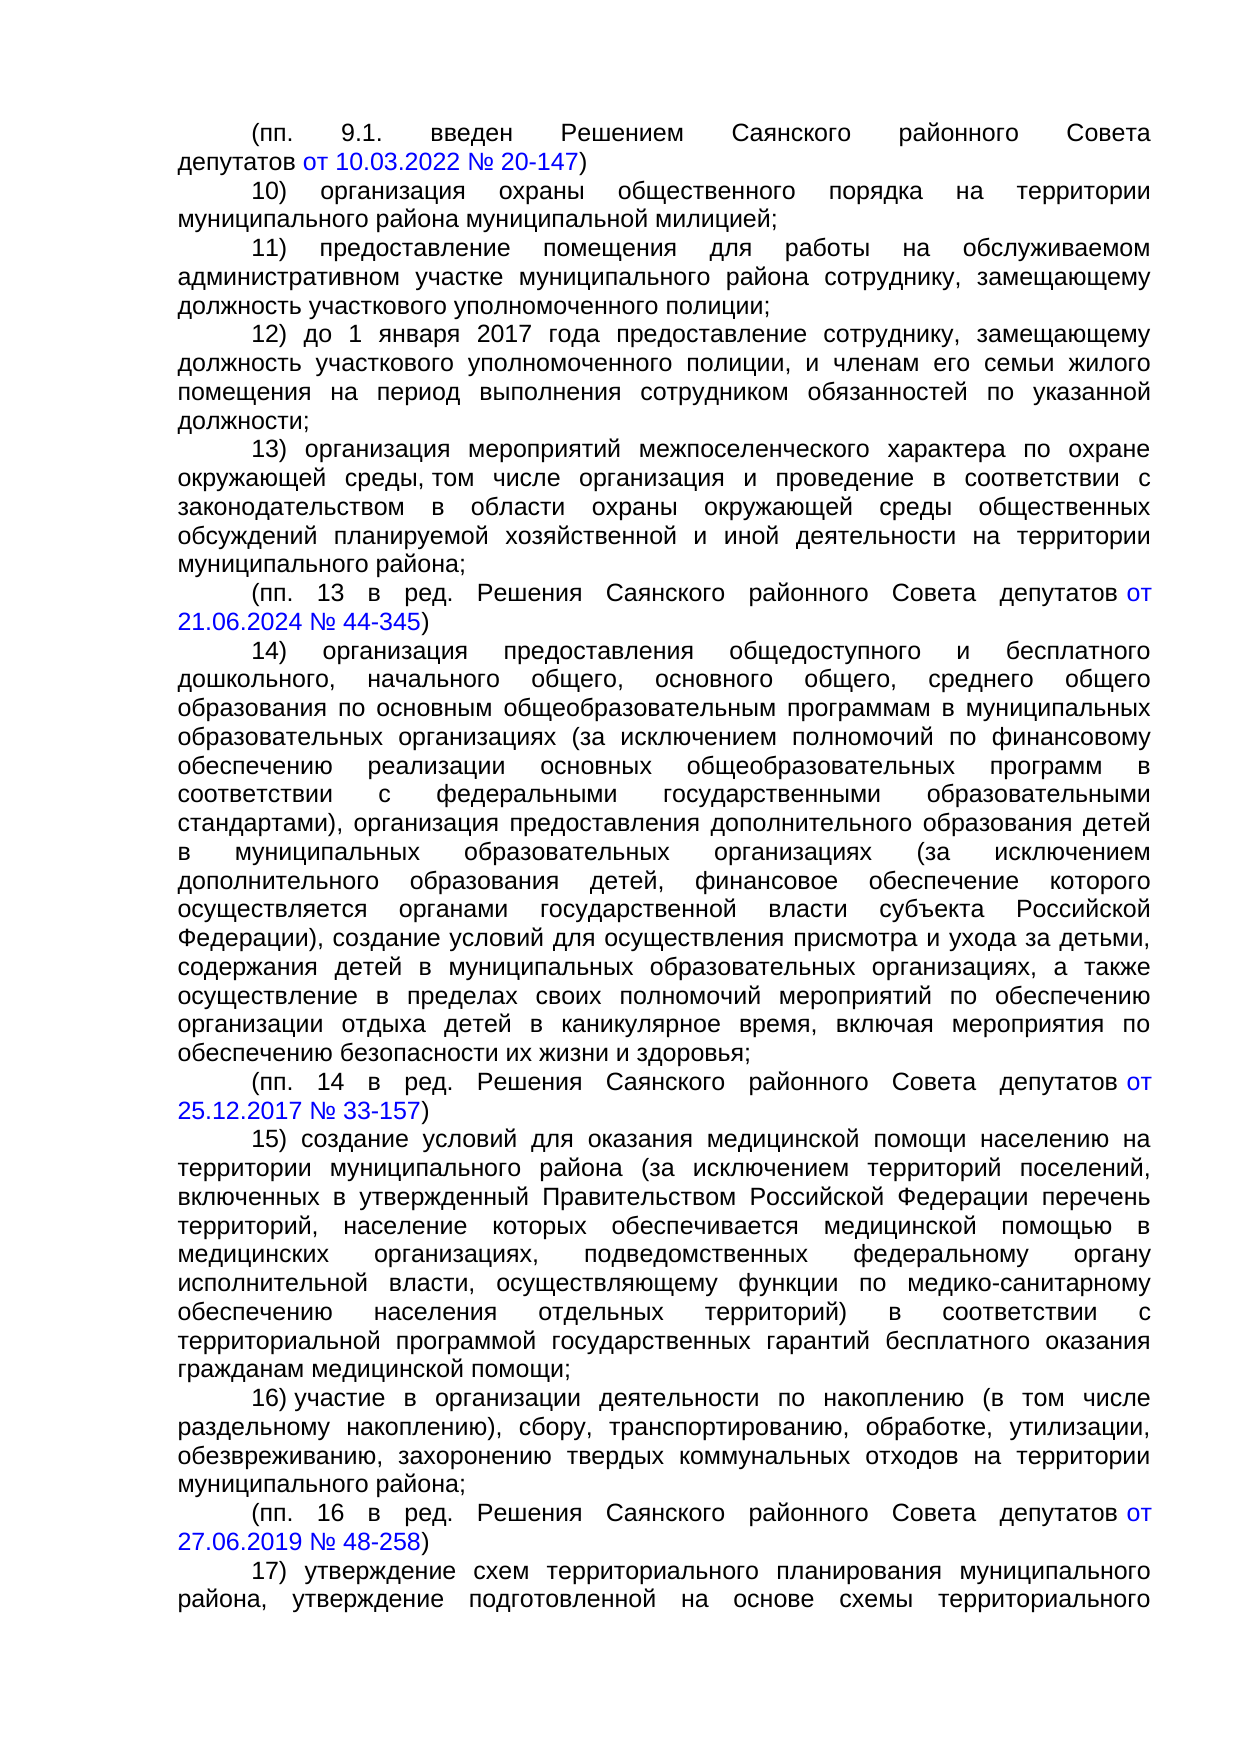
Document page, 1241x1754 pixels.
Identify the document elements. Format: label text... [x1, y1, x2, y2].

text (пп. 9.1. введен Решением Саянского районного Совета депутатов от 10.03.2022 № 20-147) [177, 118, 1152, 176]
text 15) создание условий для оказания медицинской помощи населению на территории муниципального района (за исключением территорий поселений, включенных в утвержденный Правительством Российской Федерации перечень территорий, население которых обеспечивается медицинской помощью в медицинских организациях, подведомственных федеральному органу исполнительной власти, осуществляющему функции по медико-санитарному обеспечению населения отдельных территорий) в соответствии с территориальной программой государственных гарантий бесплатного оказания гражданам медицинской помощи; [177, 1124, 1152, 1383]
text (пп. 14 в ред. Решения Саянского районного Совета депутатов от 25.12.2017 № 33-157) [177, 1067, 1152, 1124]
text 10) организация охраны общественного порядка на территории муниципального района муниципальной милицией; [177, 176, 1152, 233]
text 11) предоставление помещения для работы на обслуживаемом административном участке муниципального района сотруднику, замещающему должность участкового уполномоченного полиции; [177, 233, 1152, 319]
text (пп. 16 в ред. Решения Саянского районного Совета депутатов от 27.06.2019 № 48-258) [177, 1498, 1152, 1556]
text 14) организация предоставления общедоступного и бесплатного дошкольного, начального общего, основного общего, среднего общего образования по основным общеобразовательным программам в муниципальных образовательных организациях (за исключением полномочий по финансовому обеспечению реализации основных общеобразовательных программ в соответствии с федеральными государственными образовательными стандартами), организация предоставления дополнительного образования детей в муниципальных образовательных организациях (за исключением дополнительного образования детей, финансовое обеспечение которого осуществляется органами государственной власти субъекта Российской Федерации), создание условий для осуществления присмотра и ухода за детьми, содержания детей в муниципальных образовательных организациях, а также осуществление в пределах своих полномочий мероприятий по обеспечению организации отдыха детей в каникулярное время, включая мероприятия по обеспечению безопасности их жизни и здоровья; [177, 636, 1152, 1067]
text 16) участие в организации деятельности по накоплению (в том числе раздельному накоплению), сбору, транспортированию, обработке, утилизации, обезвреживанию, захоронению твердых коммунальных отходов на территории муниципального района; [177, 1383, 1152, 1498]
text 13) организация мероприятий межпоселенческого характера по охране окружающей среды, том числе организация и проведение в соответствии с законодательством в области охраны окружающей среды общественных обсуждений планируемой хозяйственной и иной деятельности на территории муниципального района; [177, 434, 1152, 578]
text (пп. 13 в ред. Решения Саянского районного Совета депутатов от 21.06.2024 № 44-345) [177, 578, 1152, 636]
text 12) до 1 января 2017 года предоставление сотруднику, замещающему должность участкового уполномоченного полиции, и членам его семьи жилого помещения на период выполнения сотрудником обязанностей по указанной должности; [177, 319, 1152, 434]
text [177, 1556, 1152, 1613]
